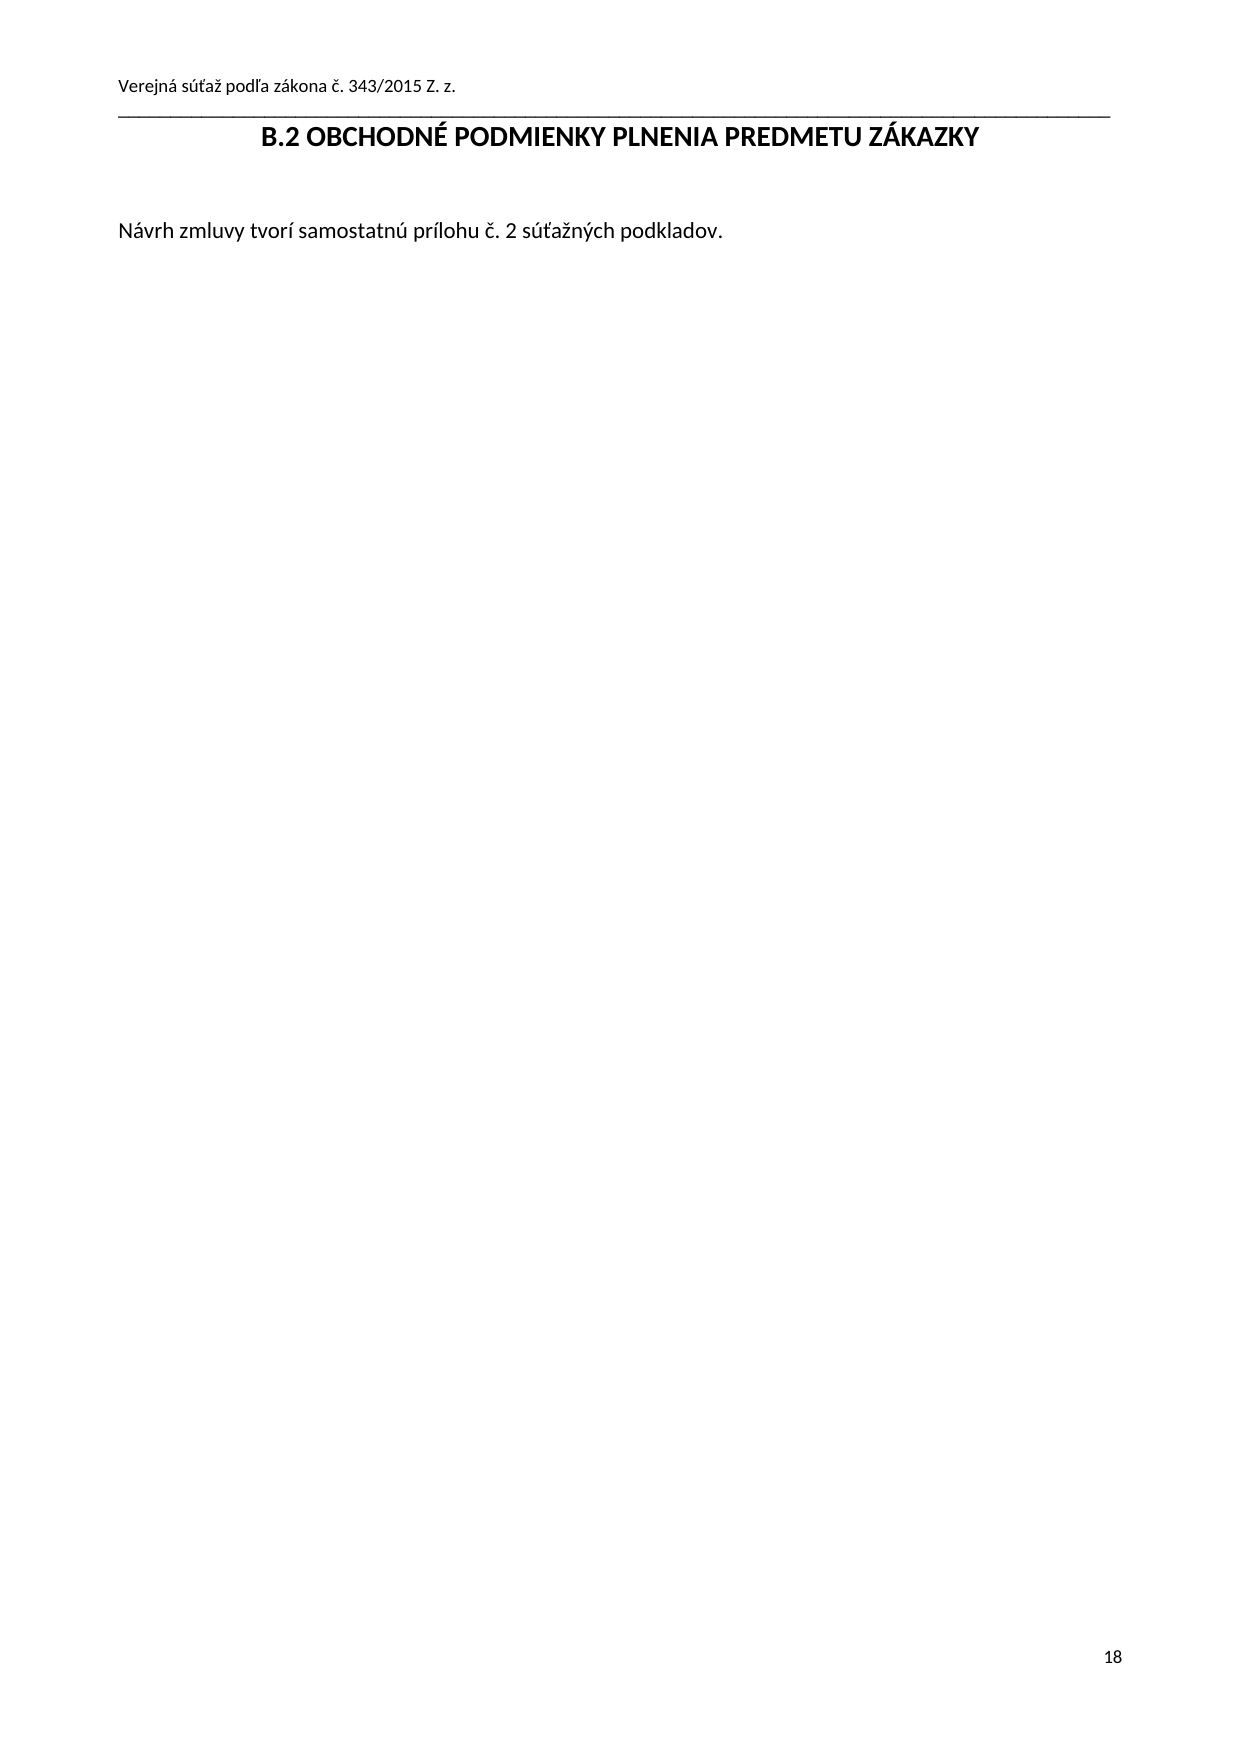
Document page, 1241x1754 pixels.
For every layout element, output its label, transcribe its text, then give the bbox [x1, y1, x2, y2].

text B.2 OBCHODNÉ PODMIENKY PLNENIA PREDMETU ZÁKAZKY [118, 118, 1122, 154]
text Návrh zmluvy tvorí samostatnú prílohu č. 2 súťažných podkladov. [118, 216, 1122, 244]
